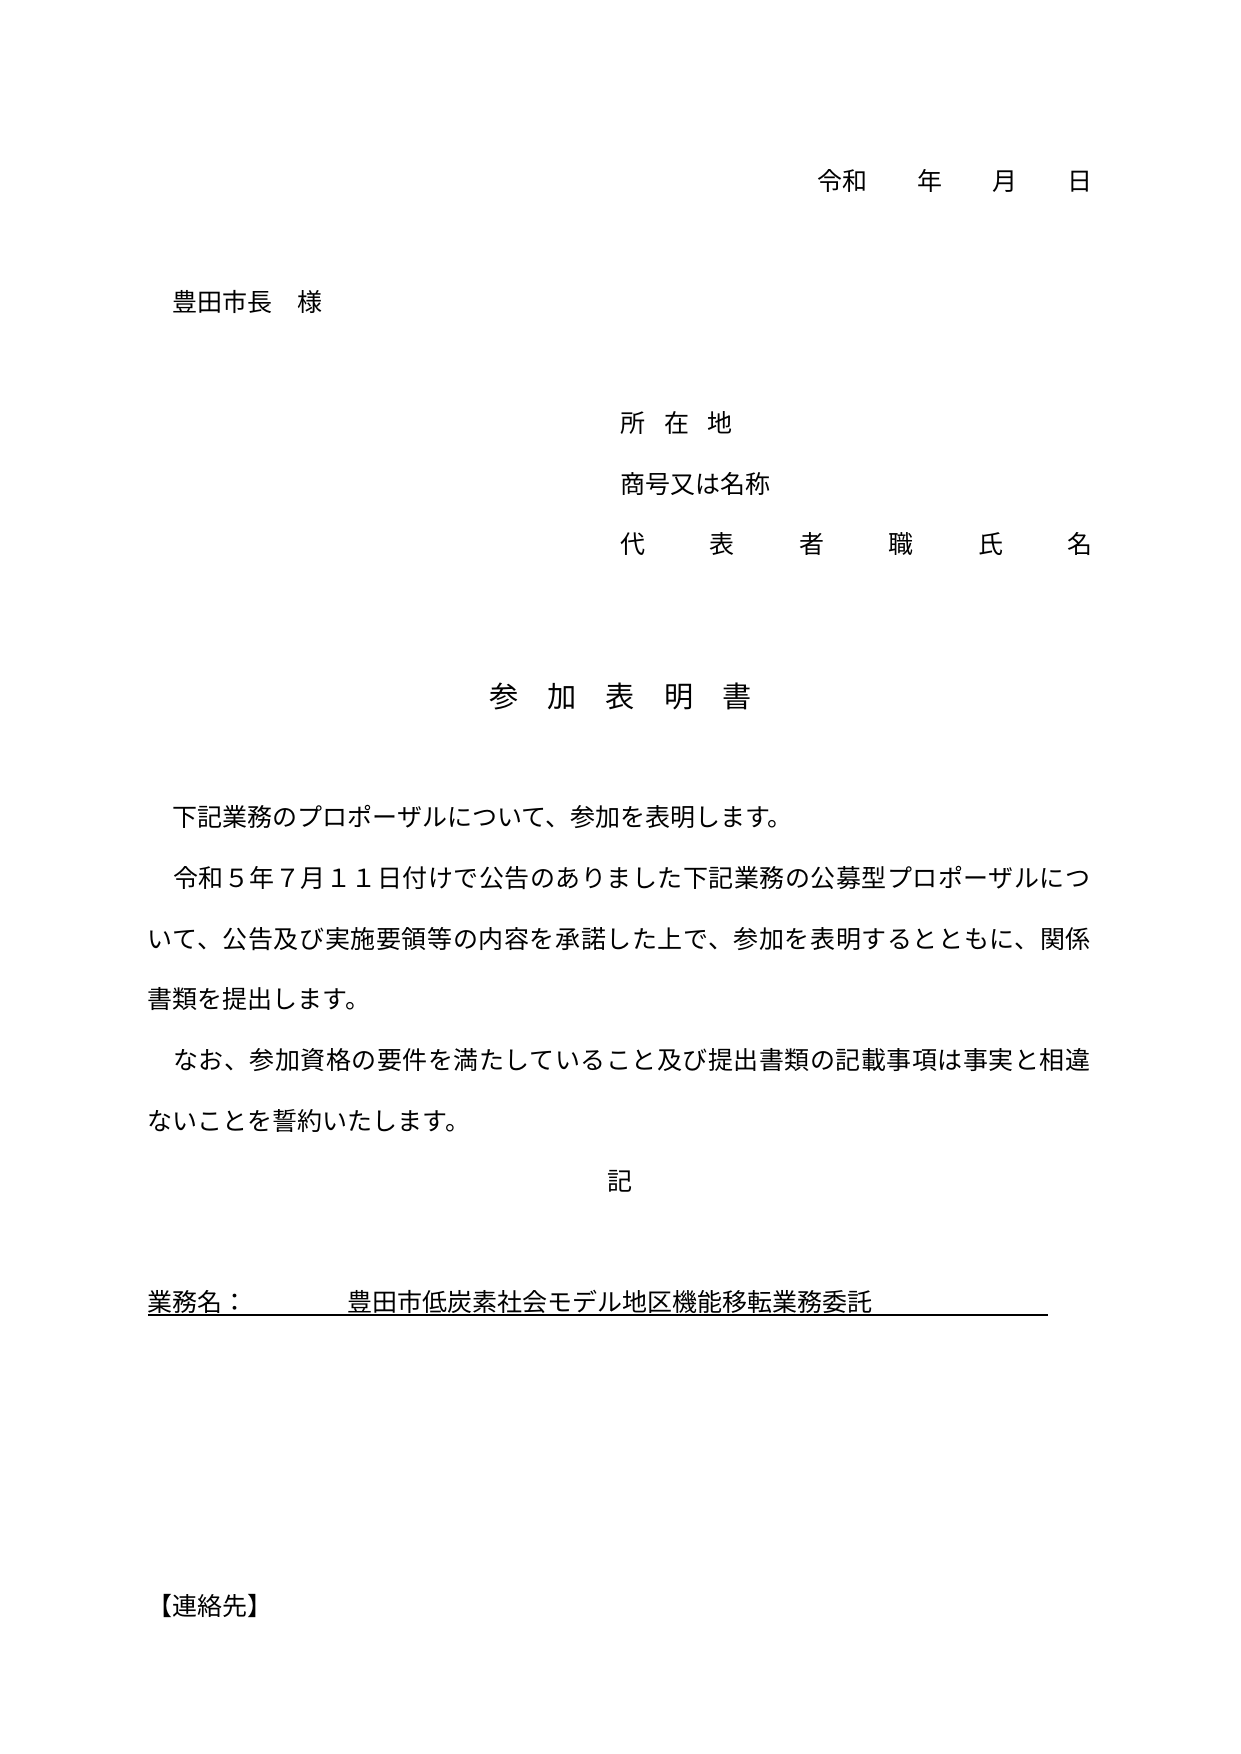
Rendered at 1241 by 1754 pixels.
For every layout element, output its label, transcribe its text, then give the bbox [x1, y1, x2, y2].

text 記 [148, 1149, 1092, 1210]
text 商号又は名称 [620, 452, 1092, 513]
text 令和 年 月 日 [148, 149, 1092, 210]
text 【連絡先】 [148, 1574, 1092, 1634]
text 参 加 表 明 書 [148, 664, 1092, 725]
text 令和５年７月１１日付けで公告のありました下記業務の公募型プロポーザルについて、公告及び実施要領等の内容を承諾した上で、参加を表明するとともに、関係書類を提出します。 [148, 846, 1092, 1028]
text なお、参加資格の要件を満たしていること及び提出書類の記載事項は事実と相違ないことを誓約いたします。 [148, 1028, 1092, 1149]
text 業務名： 豊田市低炭素社会モデル地区機能移転業務委託 [148, 1271, 1092, 1331]
text 代表者職氏名 [620, 513, 1092, 604]
text 所在地 [620, 392, 1092, 452]
text 下記業務のプロポーザルについて、参加を表明します。 [148, 786, 1092, 846]
text 豊田市長 様 [148, 270, 1092, 331]
